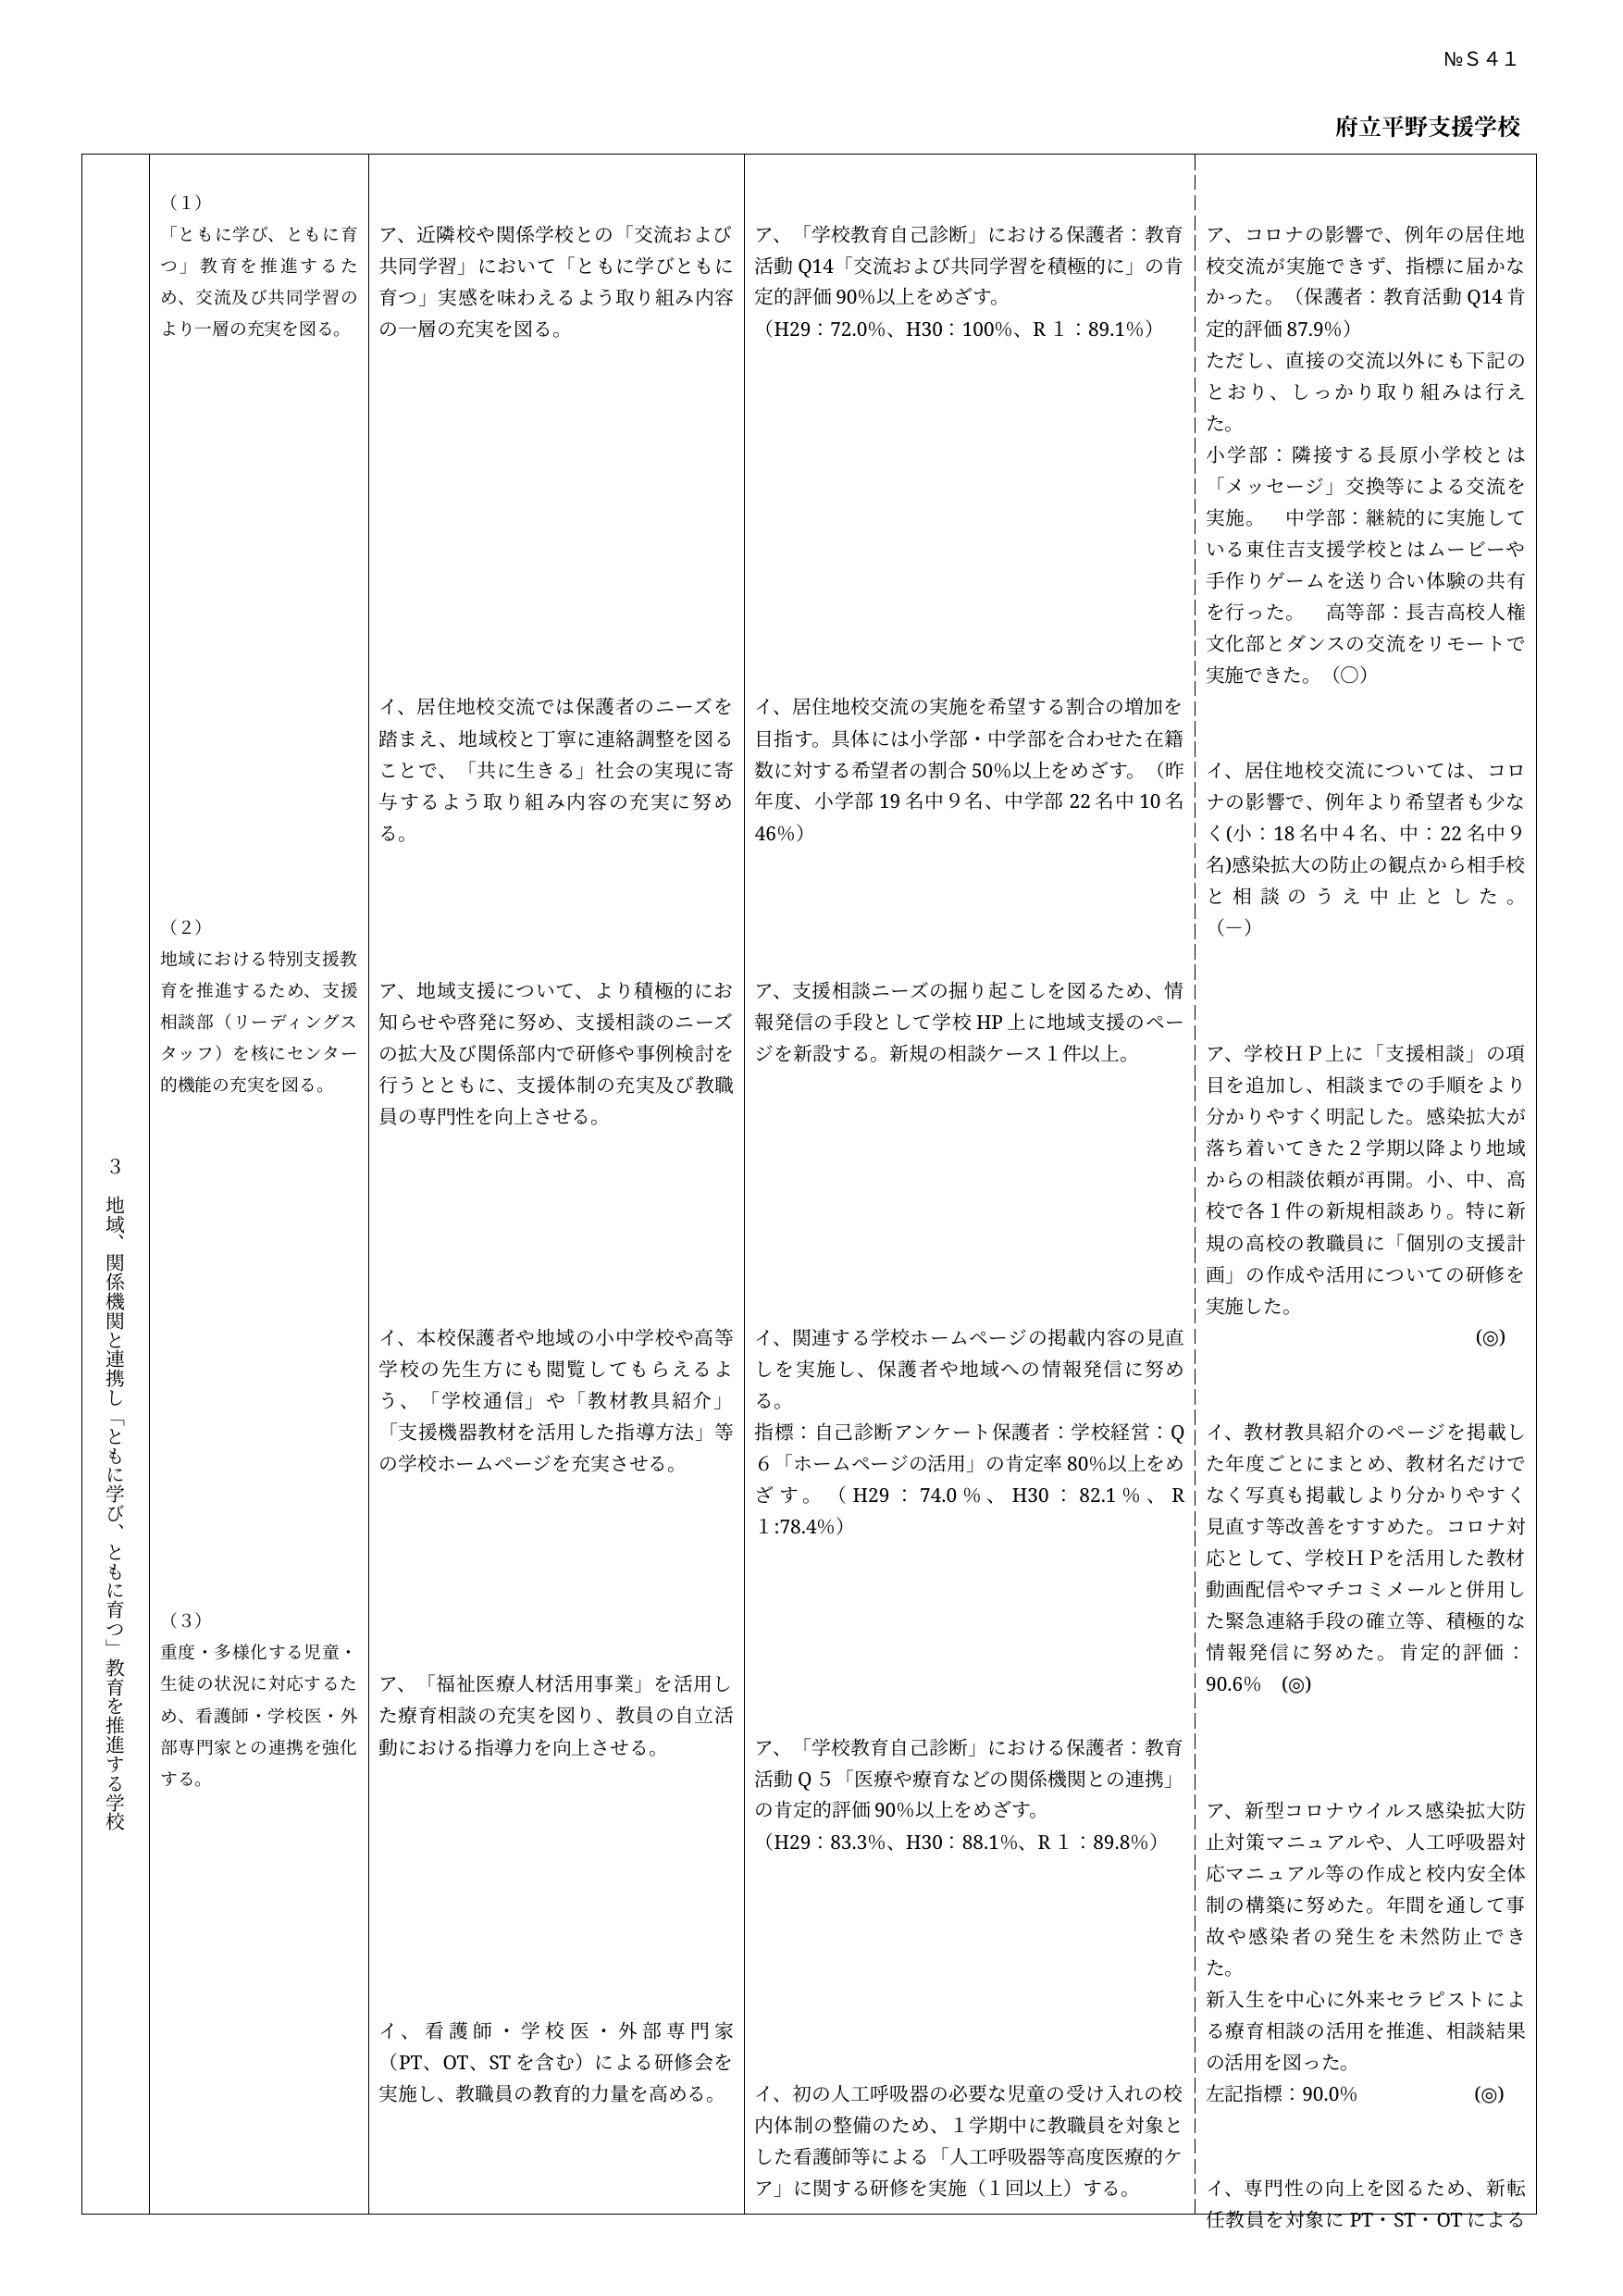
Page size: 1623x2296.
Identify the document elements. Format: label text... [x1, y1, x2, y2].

table_cell ア、「学校教育自己診断」における保護者：教育活動Q14「交流および共同学習を積極的に」の肯定的評価90％以上をめざす。 （H29：72.0％、H30：100％、R１：89.1％） イ、居住地校交流の実施を希望する割合の増加を目指す。具体には小学部・中学部を合わせた在籍数に対する希望者の割合50％以上をめざす。（昨年度、小学部19名中９名、中学部22名中10名 46％） ア、支援相談ニーズの掘り起こしを図るため、情報発信の手段として学校HP上に地域支援のページを新設する。新規の相談ケース１件以上。 イ、関連する学校ホームページの掲載内容の見直しを実施し、保護者や地域への情報発信に努める。 指標：自己診断アンケート保護者：学校経営：Q６「ホームページの活用」の肯定率80％以上をめざす。（H29：74.0％、H30：82.1％、R１:78.4％） ア、「学校教育自己診断」における保護者：教育活動Q５「医療や療育などの関係機関との連携」の肯定的評価90％以上をめざす。 （H29：83.3％、H30：88.1％、R１：89.8％） イ、初の人工呼吸器の必要な児童の受け入れの校内体制の整備のため、１学期中に教職員を対象とした看護師等による「人工呼吸器等高度医療的ケア」に関する研修を実施（１回以上）する。 [745, 155, 1196, 2214]
table_cell ア、近隣校や関係学校との「交流および共同学習」において「ともに学びともに育つ」実感を味わえるよう取り組み内容の一層の充実を図る。 イ、居住地校交流では保護者のニーズを踏まえ、地域校と丁寧に連絡調整を図ることで、「共に生きる」社会の実現に寄与するよう取り組み内容の充実に努める。 ア、地域支援について、より積極的にお知らせや啓発に努め、支援相談のニーズの拡大及び関係部内で研修や事例検討を行うとともに、支援体制の充実及び教職員の専門性を向上させる。 イ、本校保護者や地域の小中学校や高等学校の先生方にも閲覧してもらえるよう、「学校通信」や「教材教具紹介」「支援機器教材を活用した指導方法」等の学校ホームページを充実させる。 ア、「福祉医療人材活用事業」を活用した療育相談の充実を図り、教員の自立活動における指導力を向上させる。 イ、看護師・学校医・外部専門家（PT、OT、STを含む）による研修会を実施し、教職員の教育的力量を高める。 [369, 155, 744, 2214]
table_cell ア、コロナの影響で、例年の居住地校交流が実施できず、指標に届かなかった。（保護者：教育活動Q14肯定的評価87.9％） ただし、直接の交流以外にも下記のとおり、しっかり取り組みは行えた。 小学部：隣接する長原小学校とは「メッセージ」交換等による交流を実施。 中学部：継続的に実施している東住吉支援学校とはムービーや手作りゲームを送り合い体験の共有を行った。 高等部：長吉高校人権文化部とダンスの交流をリモートで実施できた。（○） イ、居住地校交流については、コロナの影響で、例年より希望者も少なく(小：18名中４名、中：22名中９名)感染拡大の防止の観点から相手校と相談のうえ中止とした。 （－） ア、学校ＨＰ上に「支援相談」の項目を追加し、相談までの手順をより分かりやすく明記した。感染拡大が落ち着いてきた２学期以降より地域からの相談依頼が再開。小、中、高校で各１件の新規相談あり。特に新規の高校の教職員に「個別の支援計画」の作成や活用についての研修を実施した。 (◎) イ、教材教具紹介のページを掲載した年度ごとにまとめ、教材名だけでなく写真も掲載しより分かりやすく見直す等改善をすすめた。コロナ対応として、学校ＨＰを活用した教材動画配信やマチコミメールと併用した緊急連絡手段の確立等、積極的な情報発信に努めた。肯定的評価：90.6％ (◎) ア、新型コロナウイルス感染拡大防止対策マニュアルや、人工呼吸器対応マニュアル等の作成と校内安全体制の構築に努めた。年間を通して事故や感染者の発生を未然防止できた。 新入生を中心に外来セラピストによる療育相談の活用を推進、相談結果の活用を図った。 左記指標：90.0％ (◎) イ、専門性の向上を図るため、新転任教員を対象にPT・ST・OTによる研修を各１回ずつ実施した。７月職員会議で「人工呼吸器への対応」を協議、共通理解を図り、人工呼吸器の専門医を招聘し研修を実施し対応方法の実際を学んだ。（10/29） 加えて12月に次年度入学予定のＩＶＨ(中心静脈栄養)について相談医師による研修会を実施した。 (○) [1196, 155, 1536, 2214]
table_cell ３ 地域、関係機関と連携し「ともに学び、ともに育つ」教育を推進する学校 [82, 155, 149, 2214]
table_cell （１） 「ともに学び、ともに育つ」教育を推進するため、交流及び共同学習のより一層の充実を図る。 （２） 地域における特別支援教育を推進するため、支援相談部（リーディングスタッフ）を核にセンター的機能の充実を図る。 （３） 重度・多様化する児童・生徒の状況に対応するため、看護師・学校医・外部専門家との連携を強化する。 [150, 155, 368, 2214]
